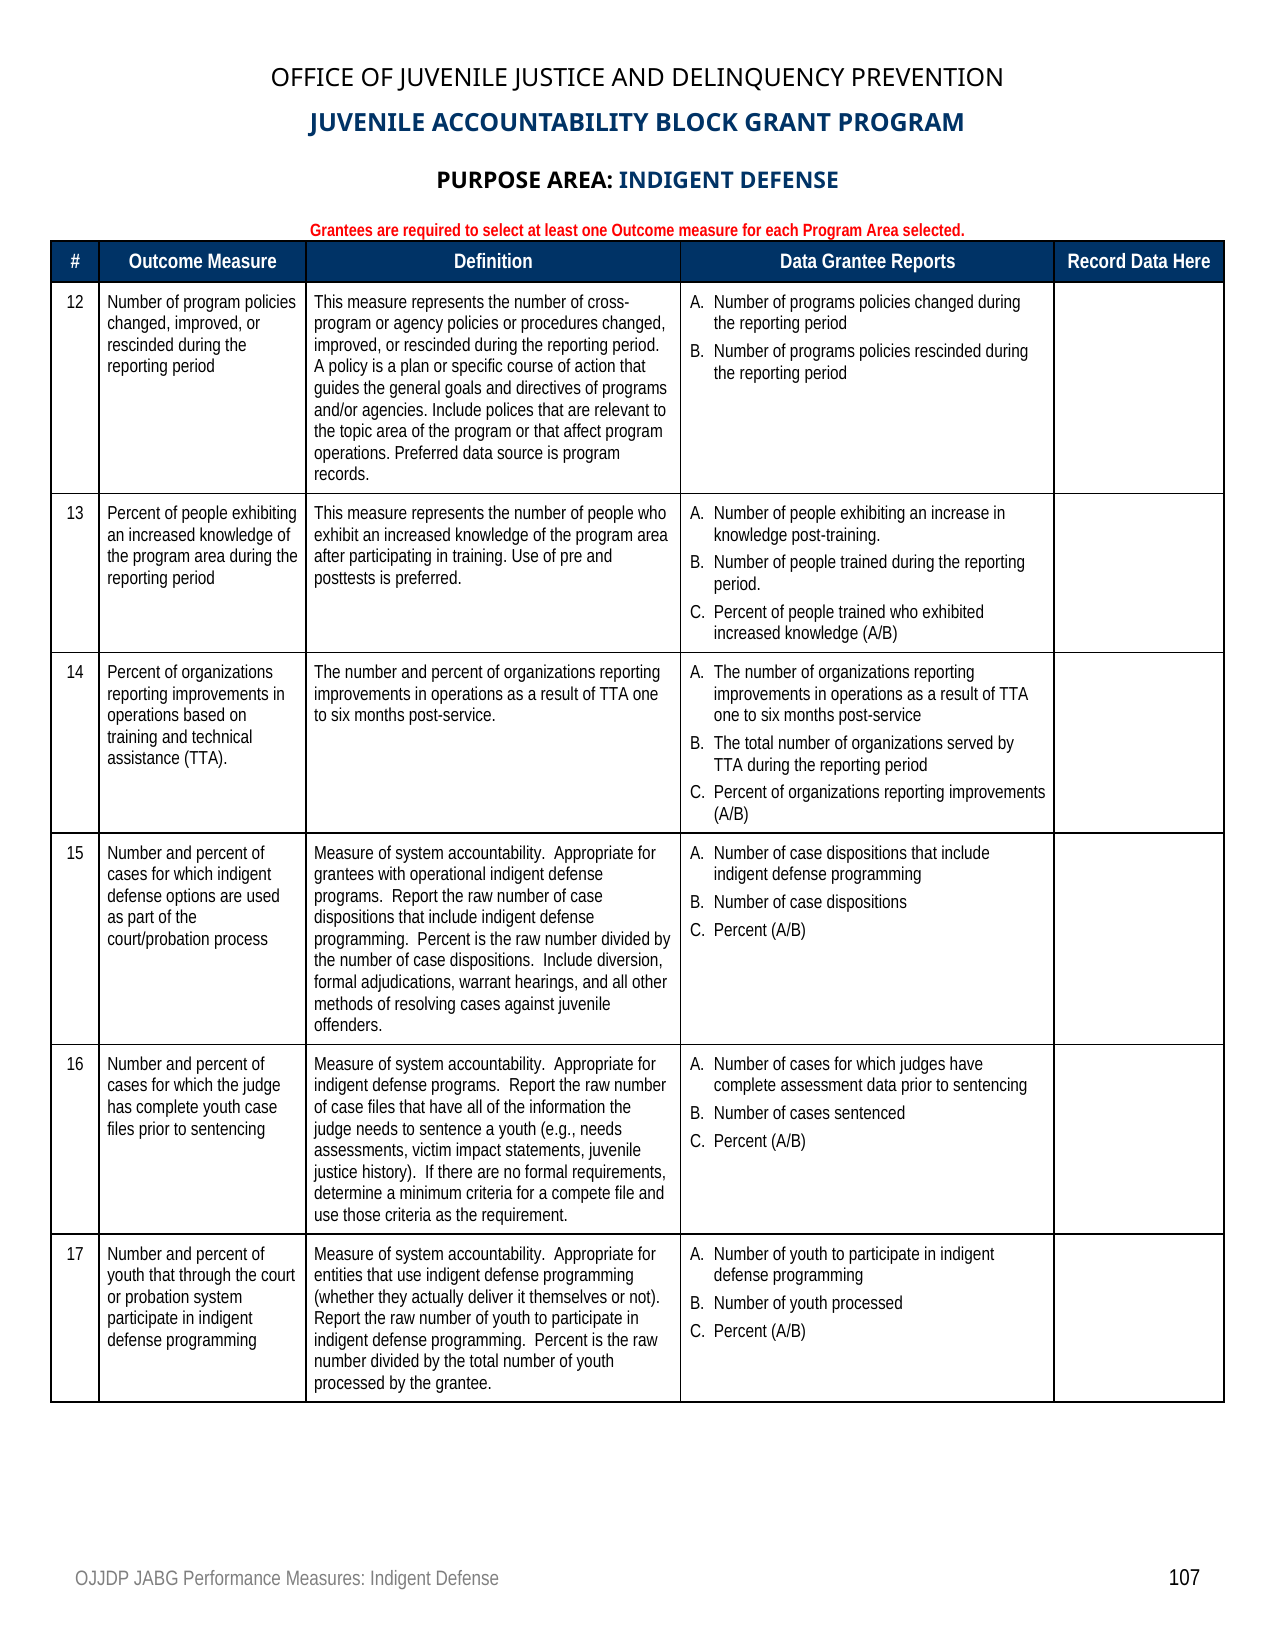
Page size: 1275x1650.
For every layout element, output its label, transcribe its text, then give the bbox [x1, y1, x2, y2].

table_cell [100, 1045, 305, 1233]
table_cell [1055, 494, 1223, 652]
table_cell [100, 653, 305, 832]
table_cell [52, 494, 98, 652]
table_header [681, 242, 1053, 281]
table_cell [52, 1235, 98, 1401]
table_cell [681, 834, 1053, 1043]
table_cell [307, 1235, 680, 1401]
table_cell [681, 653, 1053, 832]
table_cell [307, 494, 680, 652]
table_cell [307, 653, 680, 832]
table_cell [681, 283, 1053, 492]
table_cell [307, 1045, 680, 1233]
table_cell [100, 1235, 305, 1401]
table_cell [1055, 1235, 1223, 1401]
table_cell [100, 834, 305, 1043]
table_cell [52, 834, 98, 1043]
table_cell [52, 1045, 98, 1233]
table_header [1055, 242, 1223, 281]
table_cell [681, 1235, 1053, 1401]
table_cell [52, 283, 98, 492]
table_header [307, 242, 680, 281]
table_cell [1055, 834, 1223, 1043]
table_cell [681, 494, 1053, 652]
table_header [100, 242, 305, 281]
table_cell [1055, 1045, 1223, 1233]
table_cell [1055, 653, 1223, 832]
text Grantees are required to select at least one Outcome measure for each Program Area selected. [75, 220, 1200, 240]
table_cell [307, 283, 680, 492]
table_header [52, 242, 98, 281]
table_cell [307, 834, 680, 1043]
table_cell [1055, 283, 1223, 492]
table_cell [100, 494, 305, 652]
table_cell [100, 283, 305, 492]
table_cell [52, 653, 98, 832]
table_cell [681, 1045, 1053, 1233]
